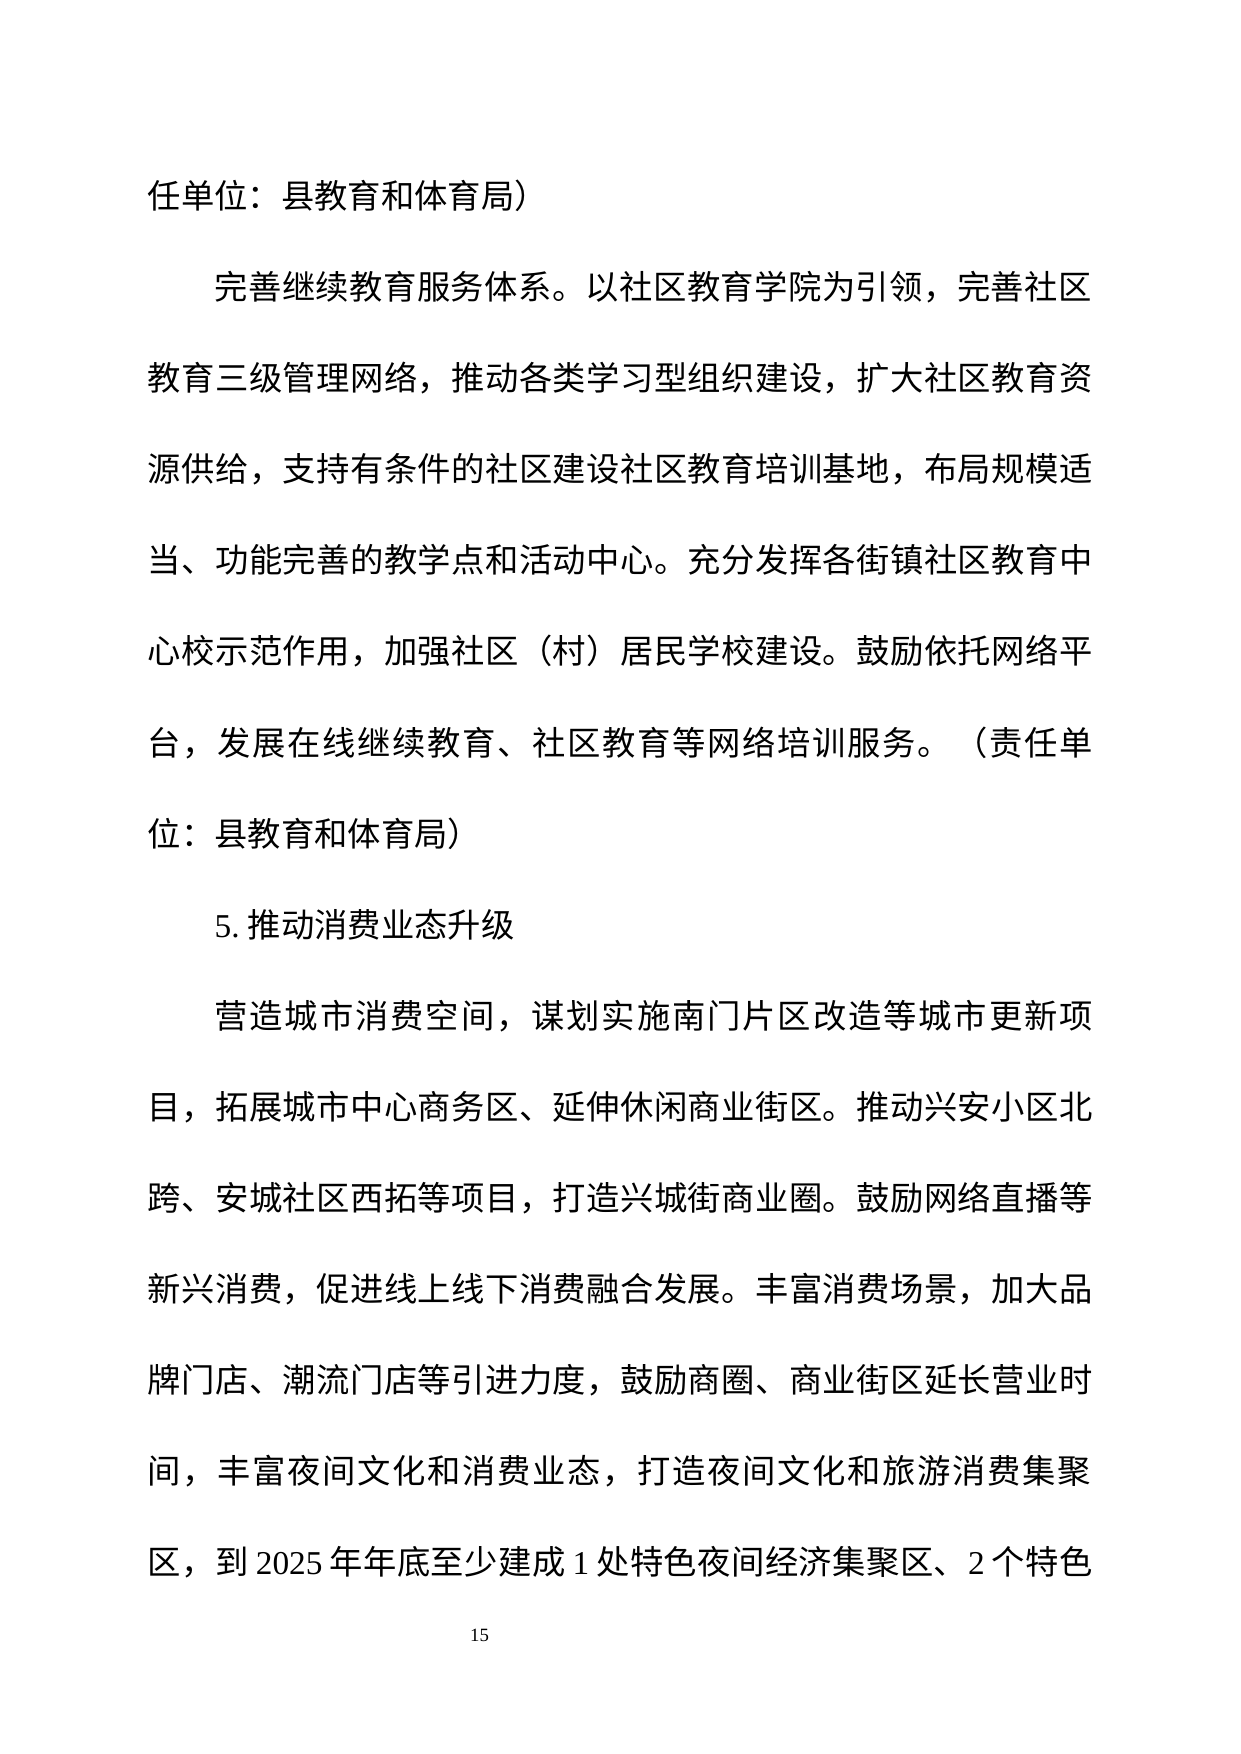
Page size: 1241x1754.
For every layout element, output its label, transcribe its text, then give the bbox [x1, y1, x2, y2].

text 5. 推动消费业态升级 [148, 877, 1093, 968]
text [148, 149, 1093, 240]
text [148, 968, 1093, 1605]
text 完善继续教育服务体系。以社区教育学院为引领，完善社区教育三级管理网络，推动各类学习型组织建设，扩大社区教育资源供给，支持有条件的社区建设社区教育培训基地，布局规模适当、功能完善的教学点和活动中心。充分发挥各街镇社区教育中心校示范作用，加强社区（村）居民学校建设。鼓励依托网络平台，发展在线继续教育、社区教育等网络培训服务。（责任单位：县教育和体育局） [148, 240, 1093, 877]
